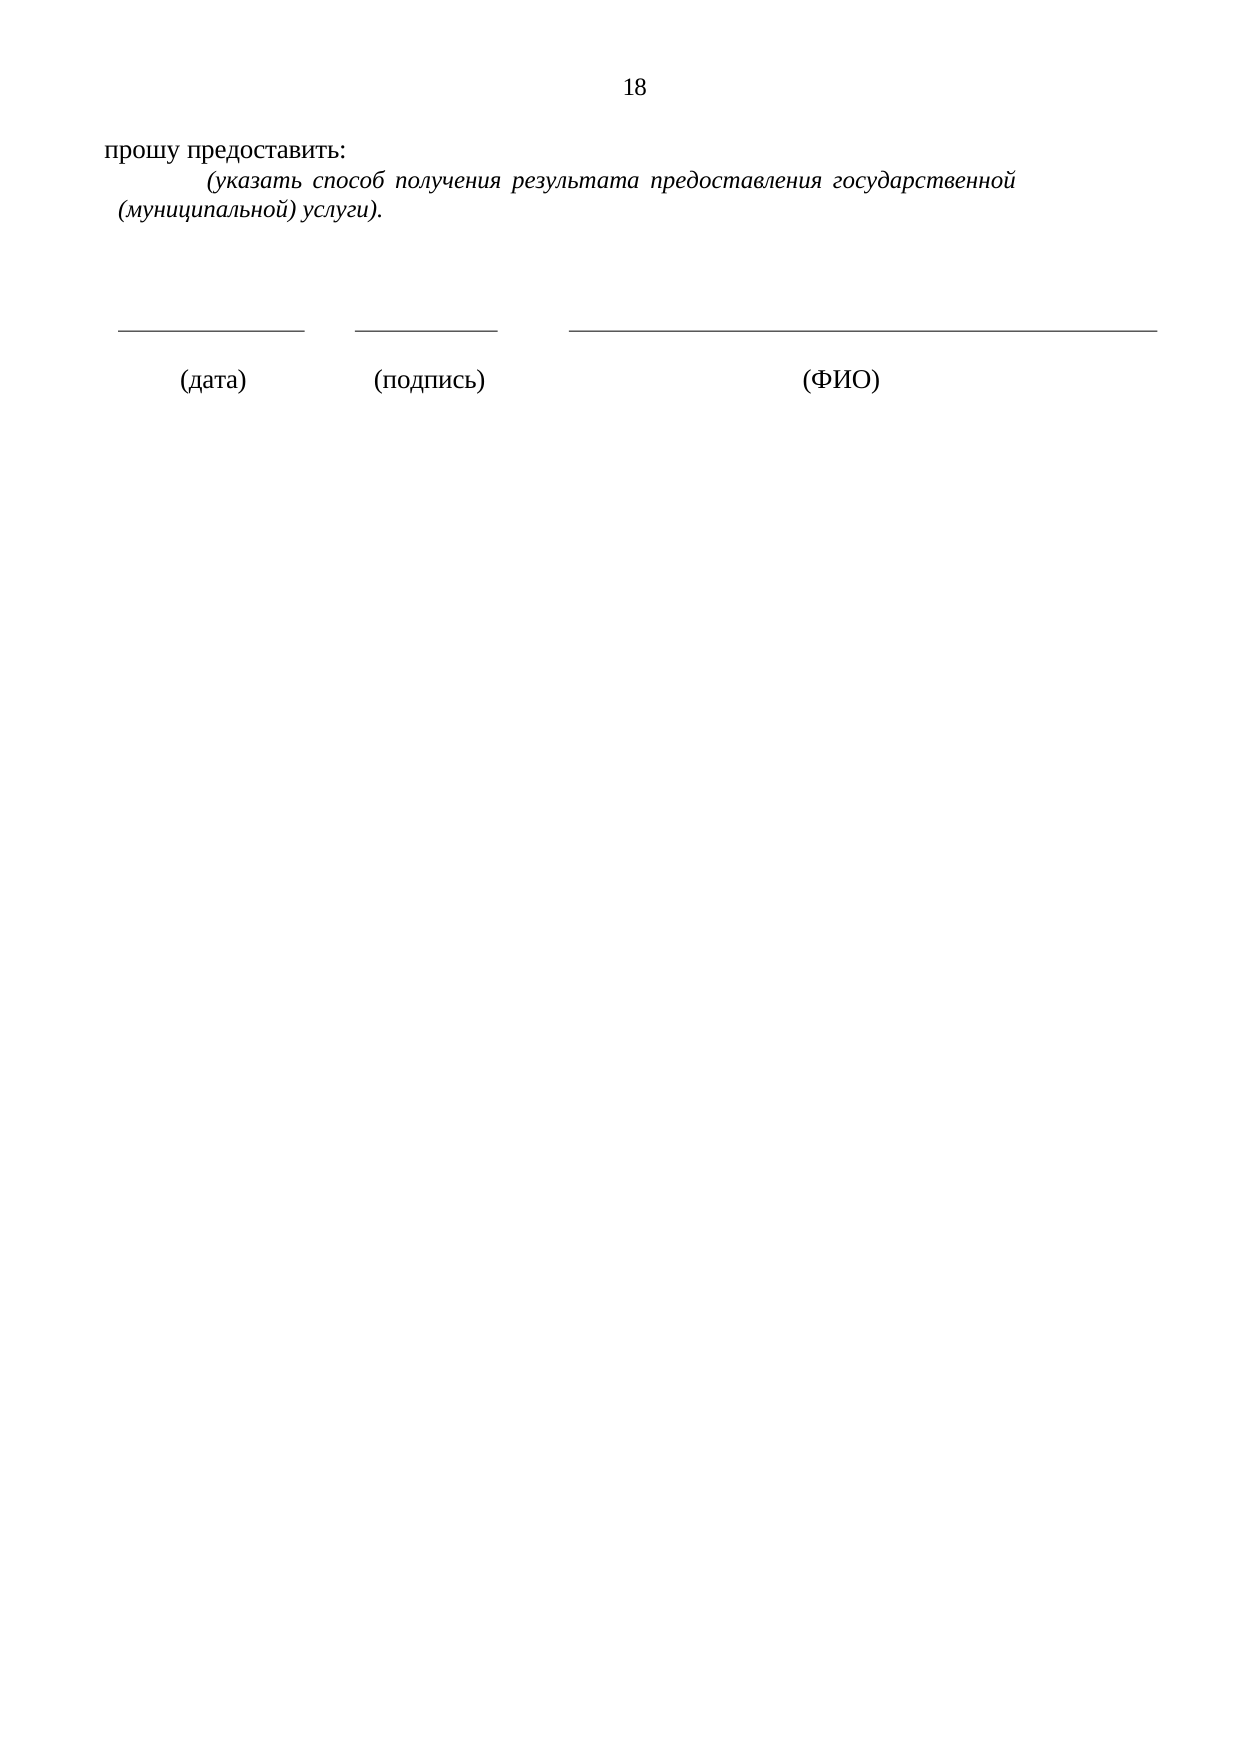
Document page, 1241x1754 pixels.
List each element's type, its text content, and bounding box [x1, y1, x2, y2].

text (указать способ получения результата предоставления государственной (муниципальной) услуги). [118, 165, 1169, 223]
text прошу предоставить: [104, 132, 1169, 165]
text (дата) (подпись) (ФИО) [180, 363, 1169, 394]
